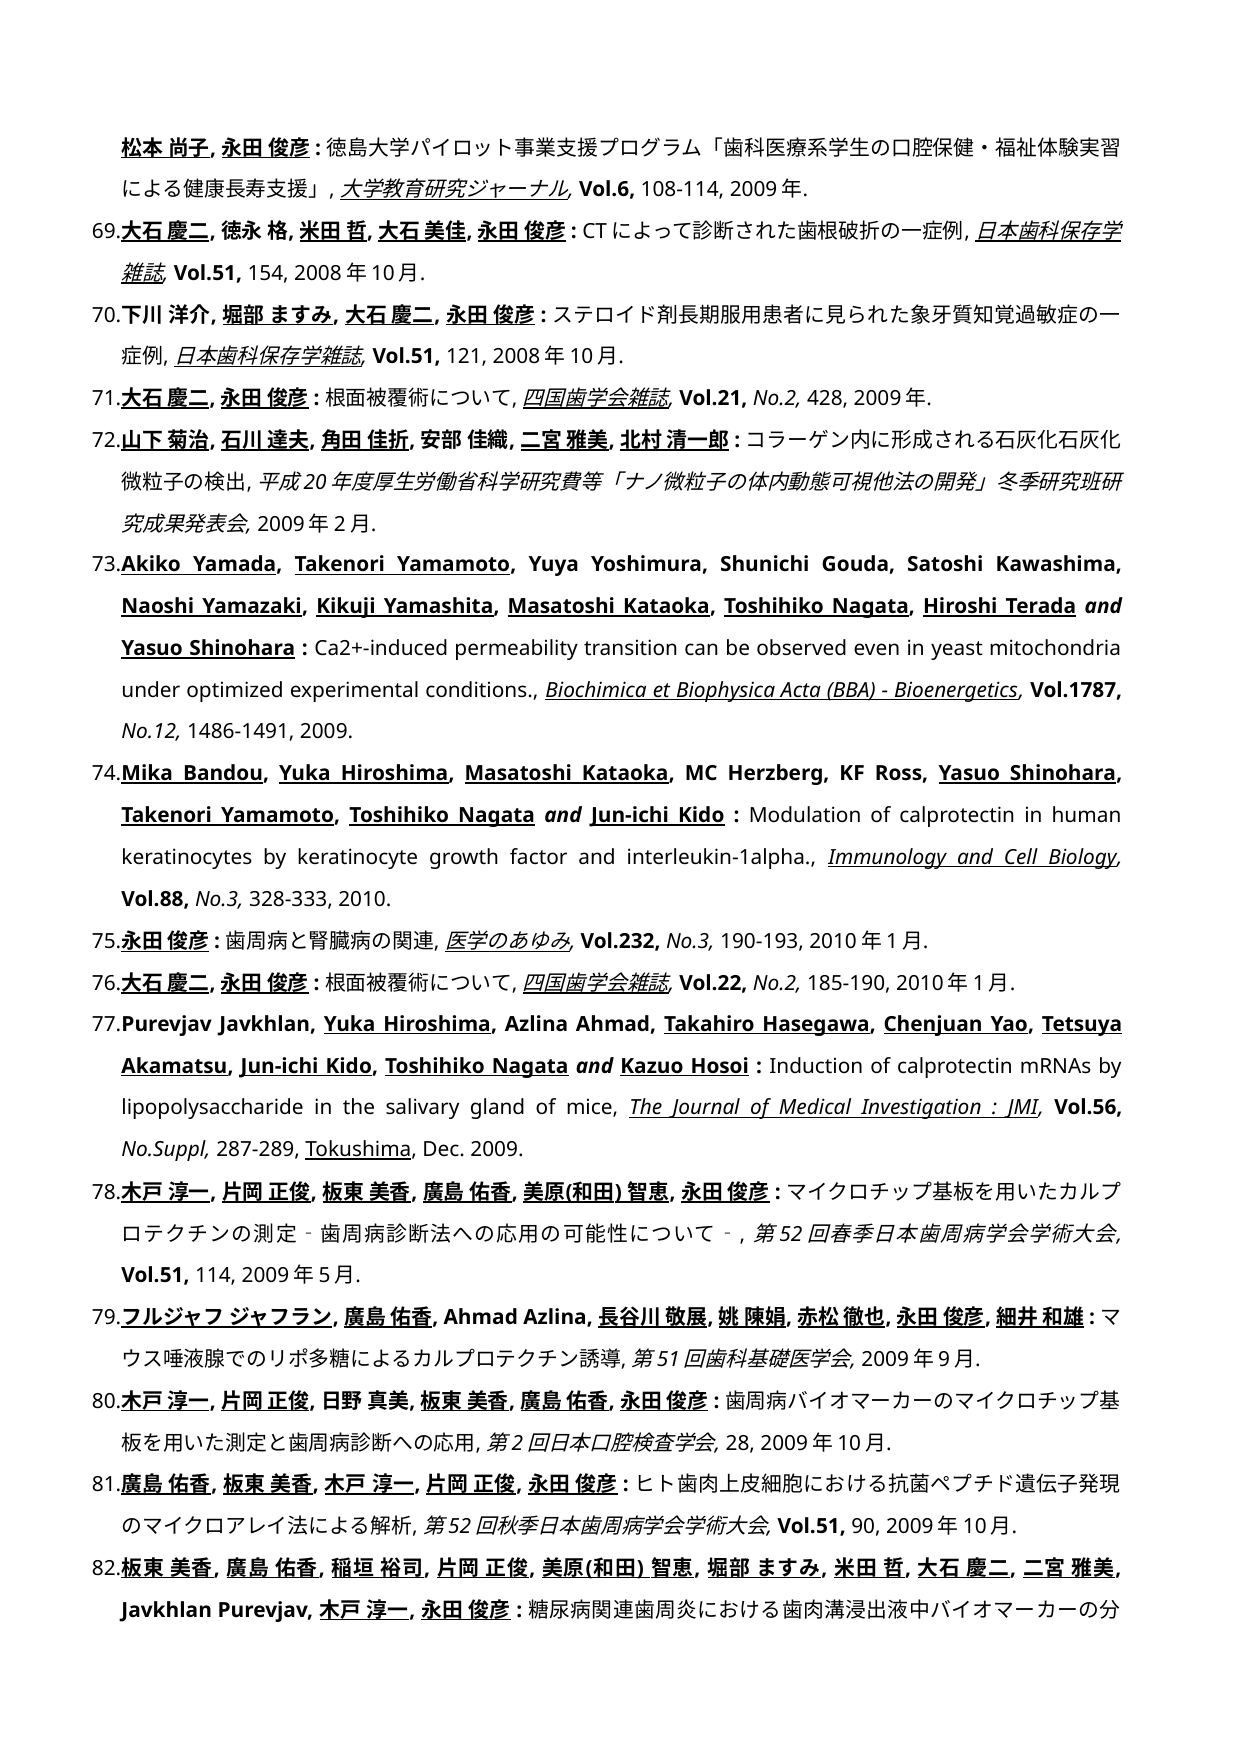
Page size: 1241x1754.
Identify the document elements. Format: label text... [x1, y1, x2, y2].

list 木戸 淳一, 片岡 正俊, 板東 美香, 廣島 佑香, 美原(和田) 智恵, 永田 俊彦 : マイクロチップ基板を用いたカルプロテクチンの測定‐歯周病診断法への応用の可能性について‐, 第52回春季日本歯周病学会学術大会, Vol.51, 114, 2009年5月. [92, 1169, 1122, 1295]
list 大石 慶二, 徳永 格, 米田 哲, 大石 美佳, 永田 俊彦 : CTによって診断された歯根破折の一症例, 日本歯科保存学雑誌, Vol.51, 154, 2008年10月. [92, 209, 1122, 292]
list 大石 慶二, 永田 俊彦 : 根面被覆術について, 四国歯学会雑誌, Vol.21, No.2, 428, 2009年. [92, 376, 1122, 417]
list 木戸 淳一, 片岡 正俊, 日野 真美, 板東 美香, 廣島 佑香, 永田 俊彦 : 歯周病バイオマーカーのマイクロチップ基板を用いた測定と歯周病診断への応用, 第2回日本口腔検査学会, 28, 2009年10月. [92, 1378, 1122, 1462]
list 永田 俊彦 : 歯周病と腎臓病の関連, 医学のあゆみ, Vol.232, No.3, 190-193, 2010年1月. [92, 919, 1122, 961]
list 大石 慶二, 永田 俊彦 : 根面被覆術について, 四国歯学会雑誌, Vol.22, No.2, 185-190, 2010年1月. [92, 961, 1122, 1002]
list Purevjav Javkhlan, Yuka Hiroshima, Azlina Ahmad, Takahiro Hasegawa, Chenjuan Yao, Tetsuya Akamatsu, Jun-ichi Kido, Toshihiko Nagata and Kazuo Hosoi : Induction of calprotectin mRNAs by lipopolysaccharide in the salivary gland of mice, The Journal of Medical Investigation : JMI, Vol.56, No.Suppl, 287-289, Tokushima, Dec. 2009. [92, 1002, 1122, 1169]
list Mika Bandou, Yuka Hiroshima, Masatoshi Kataoka, MC Herzberg, KF Ross, Yasuo Shinohara, Takenori Yamamoto, Toshihiko Nagata and Jun-ichi Kido : Modulation of calprotectin in human keratinocytes by keratinocyte growth factor and interleukin-1alpha., Immunology and Cell Biology, Vol.88, No.3, 328-333, 2010. [92, 752, 1122, 919]
list 山下 菊治, 石川 達夫, 角田 佳折, 安部 佳織, 二宮 雅美, 北村 清一郎 : コラーゲン内に形成される石灰化石灰化微粒子の検出, 平成20年度厚生労働省科学研究費等「ナノ微粒子の体内動態可視他法の開発」冬季研究班研究成果発表会, 2009年2月. [92, 417, 1122, 543]
list 廣島 佑香, 板東 美香, 木戸 淳一, 片岡 正俊, 永田 俊彦 : ヒト歯肉上皮細胞における抗菌ペプチド遺伝子発現のマイクロアレイ法による解析, 第52回秋季日本歯周病学会学術大会, Vol.51, 90, 2009年10月. [92, 1462, 1122, 1545]
list 下川 洋介, 堀部 ますみ, 大石 慶二, 永田 俊彦 : ステロイド剤長期服用患者に見られた象牙質知覚過敏症の一症例, 日本歯科保存学雑誌, Vol.51, 121, 2008年10月. [92, 292, 1122, 376]
list フルジャフ ジャフラン, 廣島 佑香, Ahmad Azlina, 長谷川 敬展, 姚 陳娟, 赤松 徹也, 永田 俊彦, 細井 和雄 : マウス唾液腺でのリポ多糖によるカルプロテクチン誘導, 第51回歯科基礎医学会, 2009年9月. [92, 1295, 1122, 1378]
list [92, 1545, 1122, 1629]
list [92, 125, 1122, 209]
list Akiko Yamada, Takenori Yamamoto, Yuya Yoshimura, Shunichi Gouda, Satoshi Kawashima, Naoshi Yamazaki, Kikuji Yamashita, Masatoshi Kataoka, Toshihiko Nagata, Hiroshi Terada and Yasuo Shinohara : Ca2+-induced permeability transition can be observed even in yeast mitochondria under optimized experimental conditions., Biochimica et Biophysica Acta (BBA) - Bioenergetics, Vol.1787, No.12, 1486-1491, 2009. [92, 543, 1122, 752]
